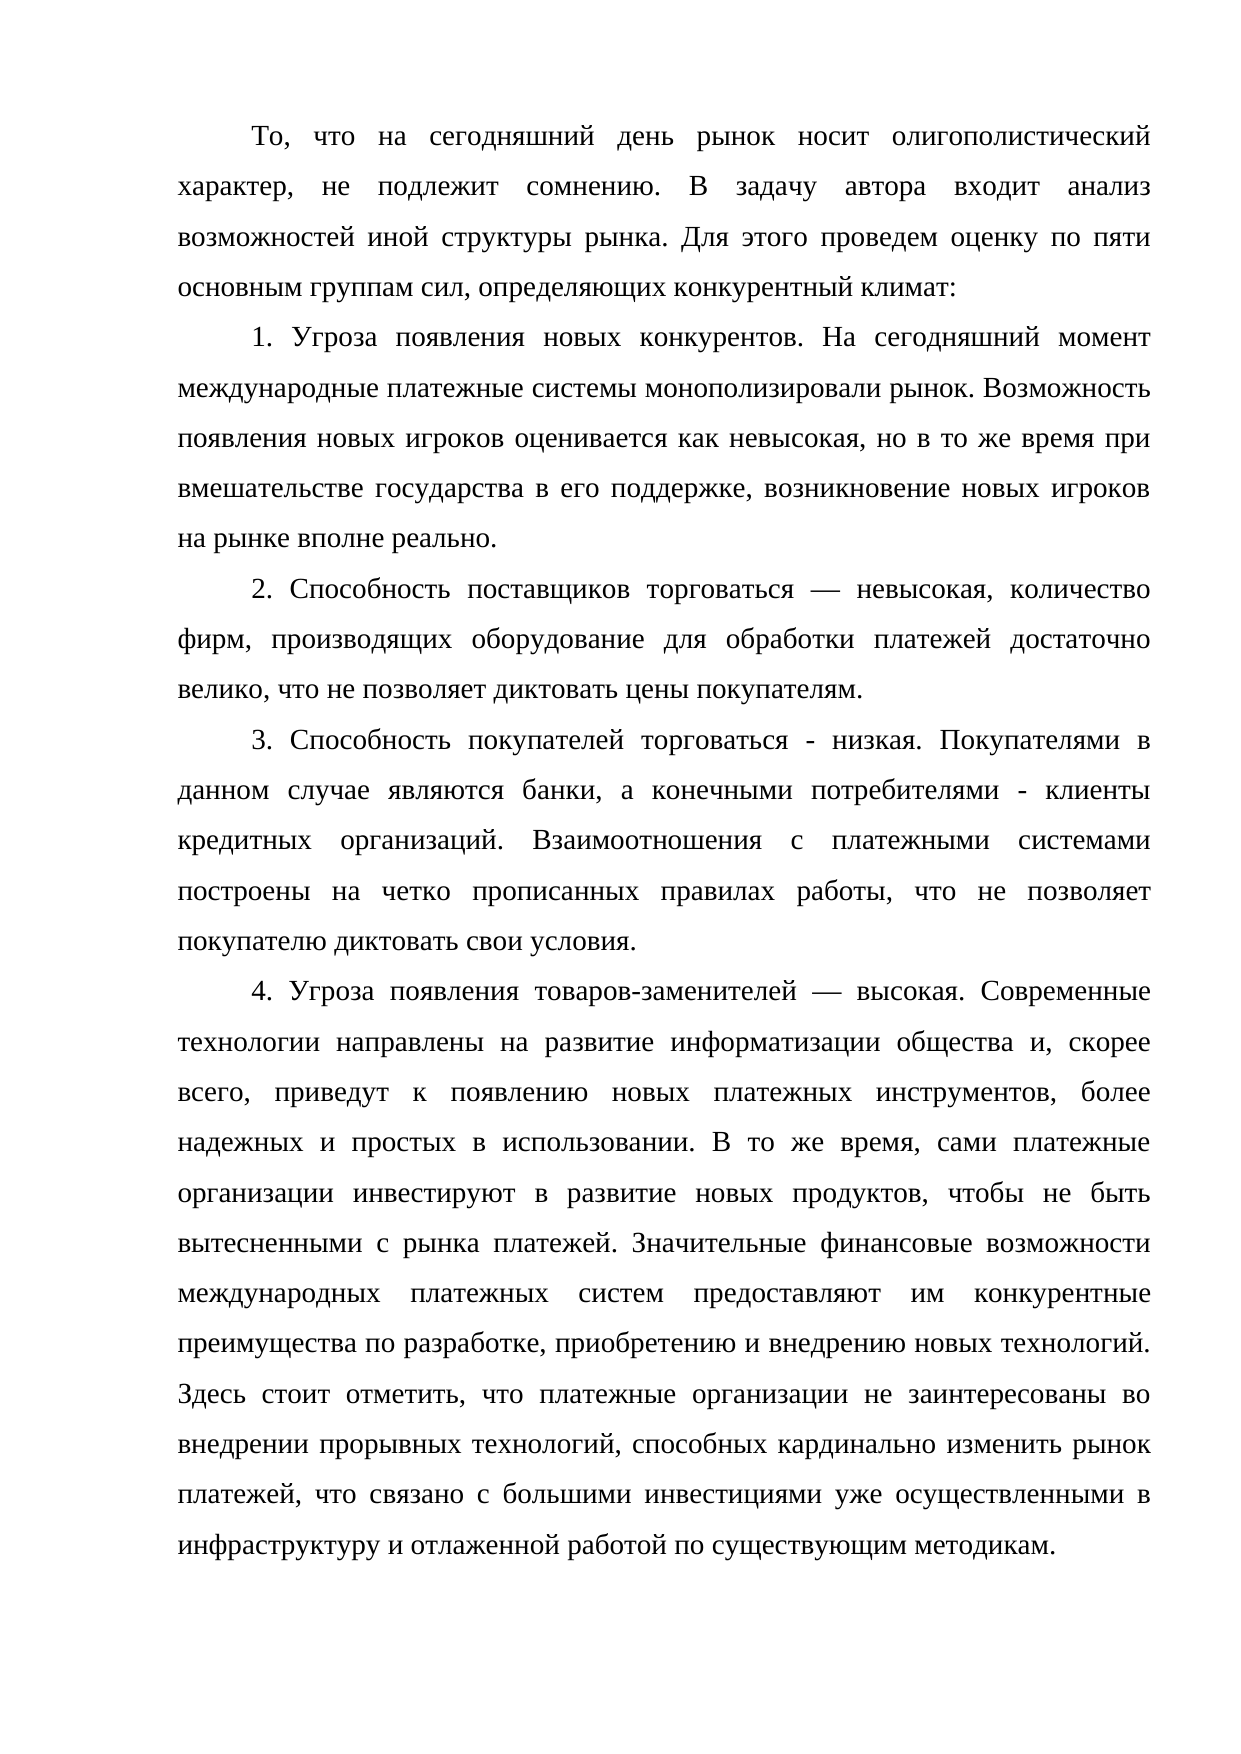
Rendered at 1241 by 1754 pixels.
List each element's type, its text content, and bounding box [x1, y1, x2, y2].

text 2. Способность поставщиков торговаться — невысокая, количество фирм, производящих оборудование для обработки платежей достаточно велико, что не позволяет диктовать цены покупателям. [177, 571, 1152, 705]
text 1. Угроза появления новых конкурентов. На сегодняшний момент международные платежные системы монополизировали рынок. Возможность появления новых игроков оценивается как невысокая, но в то же время при вмешательстве государства в его поддержке, возникновение новых игроков на рынке вполне реально. [177, 319, 1152, 554]
text 3. Способность покупателей торговаться - низкая. Покупателями в данном случае являются банки, а конечными потребителями - клиенты кредитных организаций. Взаимоотношения с платежными системами построены на четко прописанных правилах работы, что не позволяет покупателю диктовать свои условия. [177, 722, 1152, 957]
text То, что на сегодняшний день рынок носит олигополистический характер, не подлежит сомнению. В задачу автора входит анализ возможностей иной структуры рынка. Для этого проведем оценку по пяти основным группам сил, определяющих конкурентный климат: [177, 118, 1152, 303]
text 4. Угроза появления товаров-заменителей — высокая. Современные технологии направлены на развитие информатизации общества и, скорее всего, приведут к появлению новых платежных инструментов, более надежных и простых в использовании. В то же время, сами платежные организации инвестируют в развитие новых продуктов, чтобы не быть вытесненными с рынка платежей. Значительные финансовые возможности международных платежных систем предоставляют им конкурентные преимущества по разработке, приобретению и внедрению новых технологий. Здесь стоит отметить, что платежные организации не заинтересованы во внедрении прорывных технологий, способных кардинально изменить рынок платежей, что связано с большими инвестициями уже осуществленными в инфраструктуру и отлаженной работой по существующим методикам. [177, 973, 1152, 1560]
